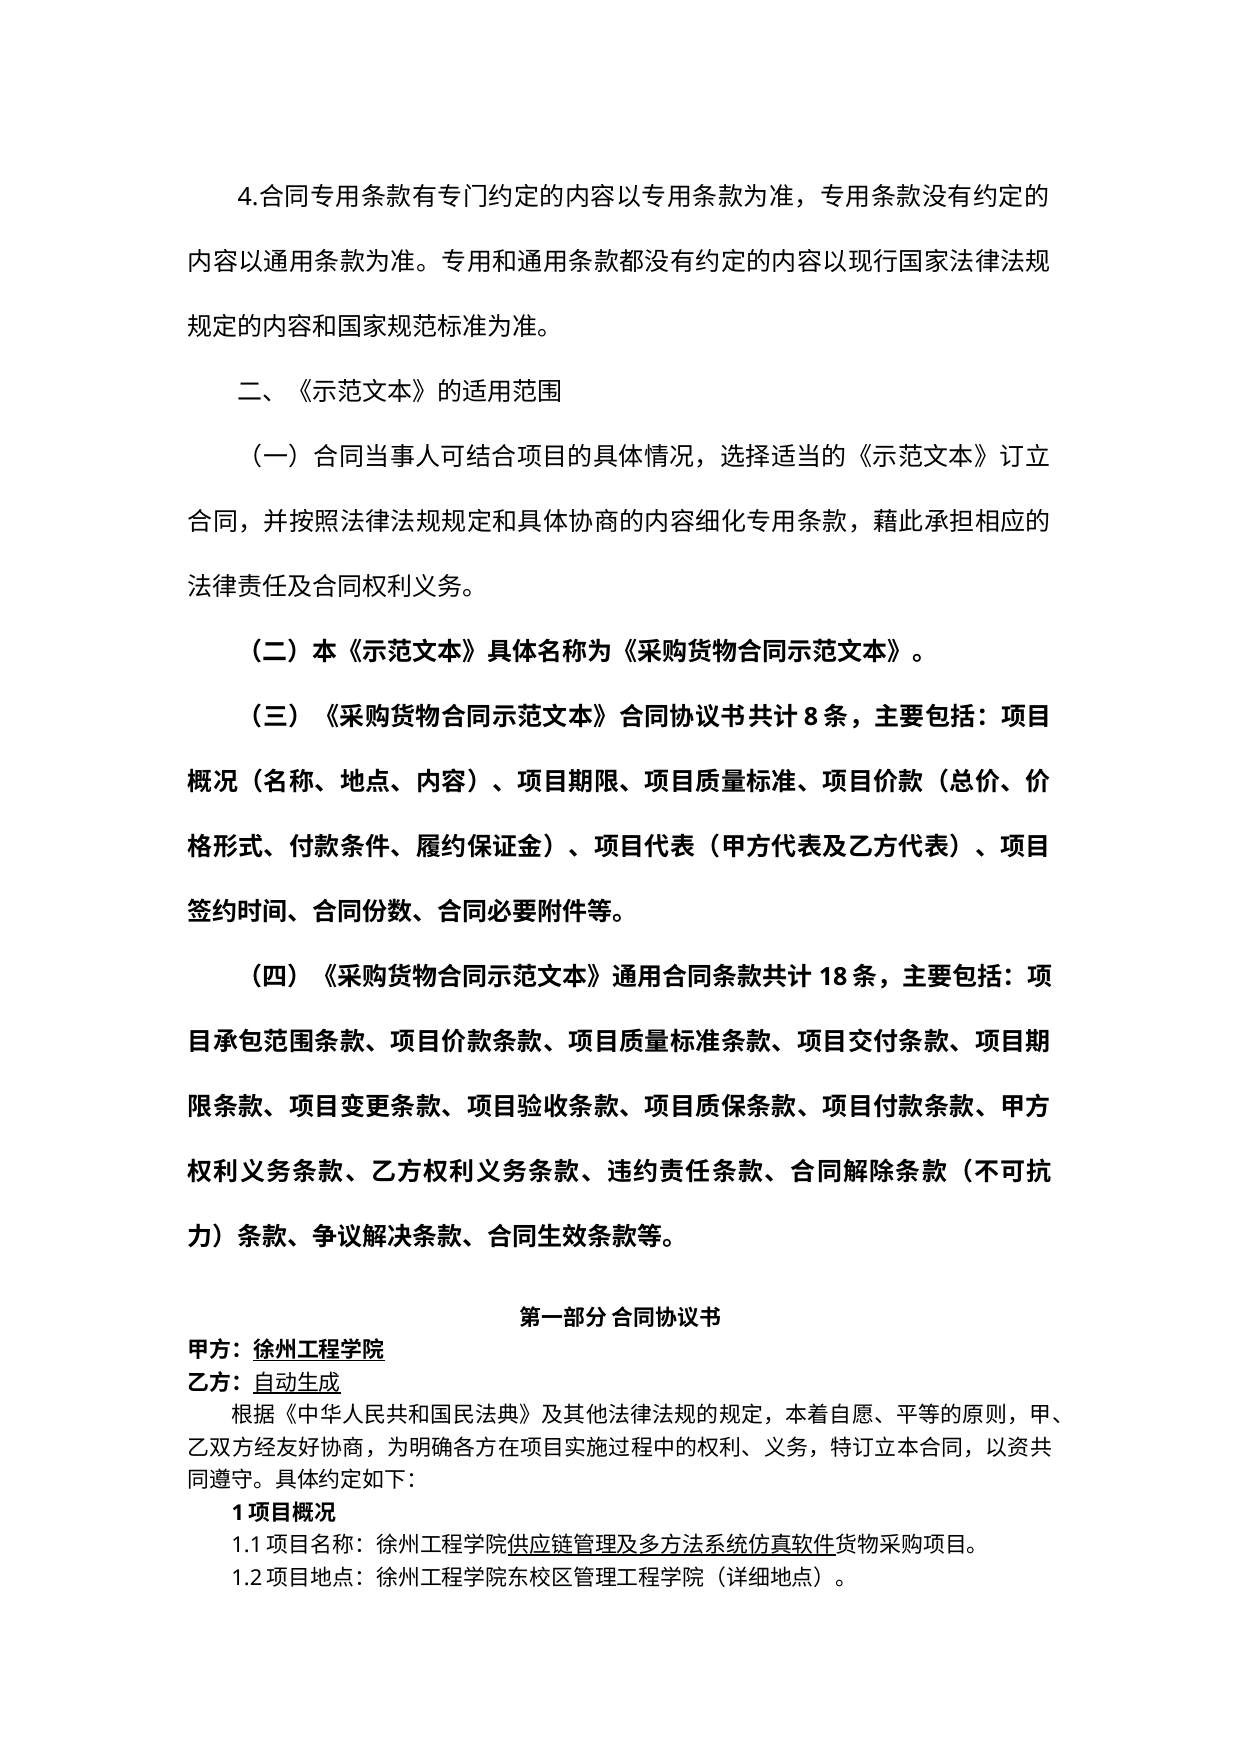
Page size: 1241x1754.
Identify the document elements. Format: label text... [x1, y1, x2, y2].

text 乙方：自动生成 [187, 1364, 1053, 1397]
text 4.合同专用条款有专门约定的内容以专用条款为准，专用条款没有约定的内容以通用条款为准。专用和通用条款都没有约定的内容以现行国家法律法规规定的内容和国家规范标准为准。 [187, 162, 1053, 357]
text （一）合同当事人可结合项目的具体情况，选择适当的《示范文本》订立合同，并按照法律法规规定和具体协商的内容细化专用条款，藉此承担相应的法律责任及合同权利义务。 [187, 422, 1053, 617]
text （二）本《示范文本》具体名称为《采购货物合同示范文本》。 [187, 617, 1053, 682]
text 根据《中华人民共和国民法典》及其他法律法规的规定，本着自愿、平等的原则，甲、乙双方经友好协商，为明确各方在项目实施过程中的权利、义务，特订立本合同，以资共同遵守。具体约定如下： [187, 1397, 1053, 1494]
text 二、《示范文本》的适用范围 [187, 357, 1053, 422]
text 第一部分 合同协议书 [187, 1299, 1053, 1332]
text （四）《采购货物合同示范文本》通用合同条款共计18条，主要包括：项目承包范围条款、项目价款条款、项目质量标准条款、项目交付条款、项目期限条款、项目变更条款、项目验收条款、项目质保条款、项目付款条款、甲方权利义务条款、乙方权利义务条款、违约责任条款、合同解除条款（不可抗力）条款、争议解决条款、合同生效条款等。 [187, 942, 1053, 1267]
text 甲方：徐州工程学院 [187, 1332, 1053, 1364]
text 1.1项目名称：徐州工程学院供应链管理及多方法系统仿真软件货物采购项目。 [187, 1527, 1053, 1559]
text （三）《采购货物合同示范文本》合同协议书共计8条，主要包括：项目概况（名称、地点、内容）、项目期限、项目质量标准、项目价款（总价、价格形式、付款条件、履约保证金）、项目代表（甲方代表及乙方代表）、项目签约时间、合同份数、合同必要附件等。 [187, 682, 1053, 942]
text 1项目概况 [187, 1494, 1053, 1527]
text 1.2项目地点：徐州工程学院东校区管理工程学院（详细地点）。 [187, 1559, 1053, 1592]
